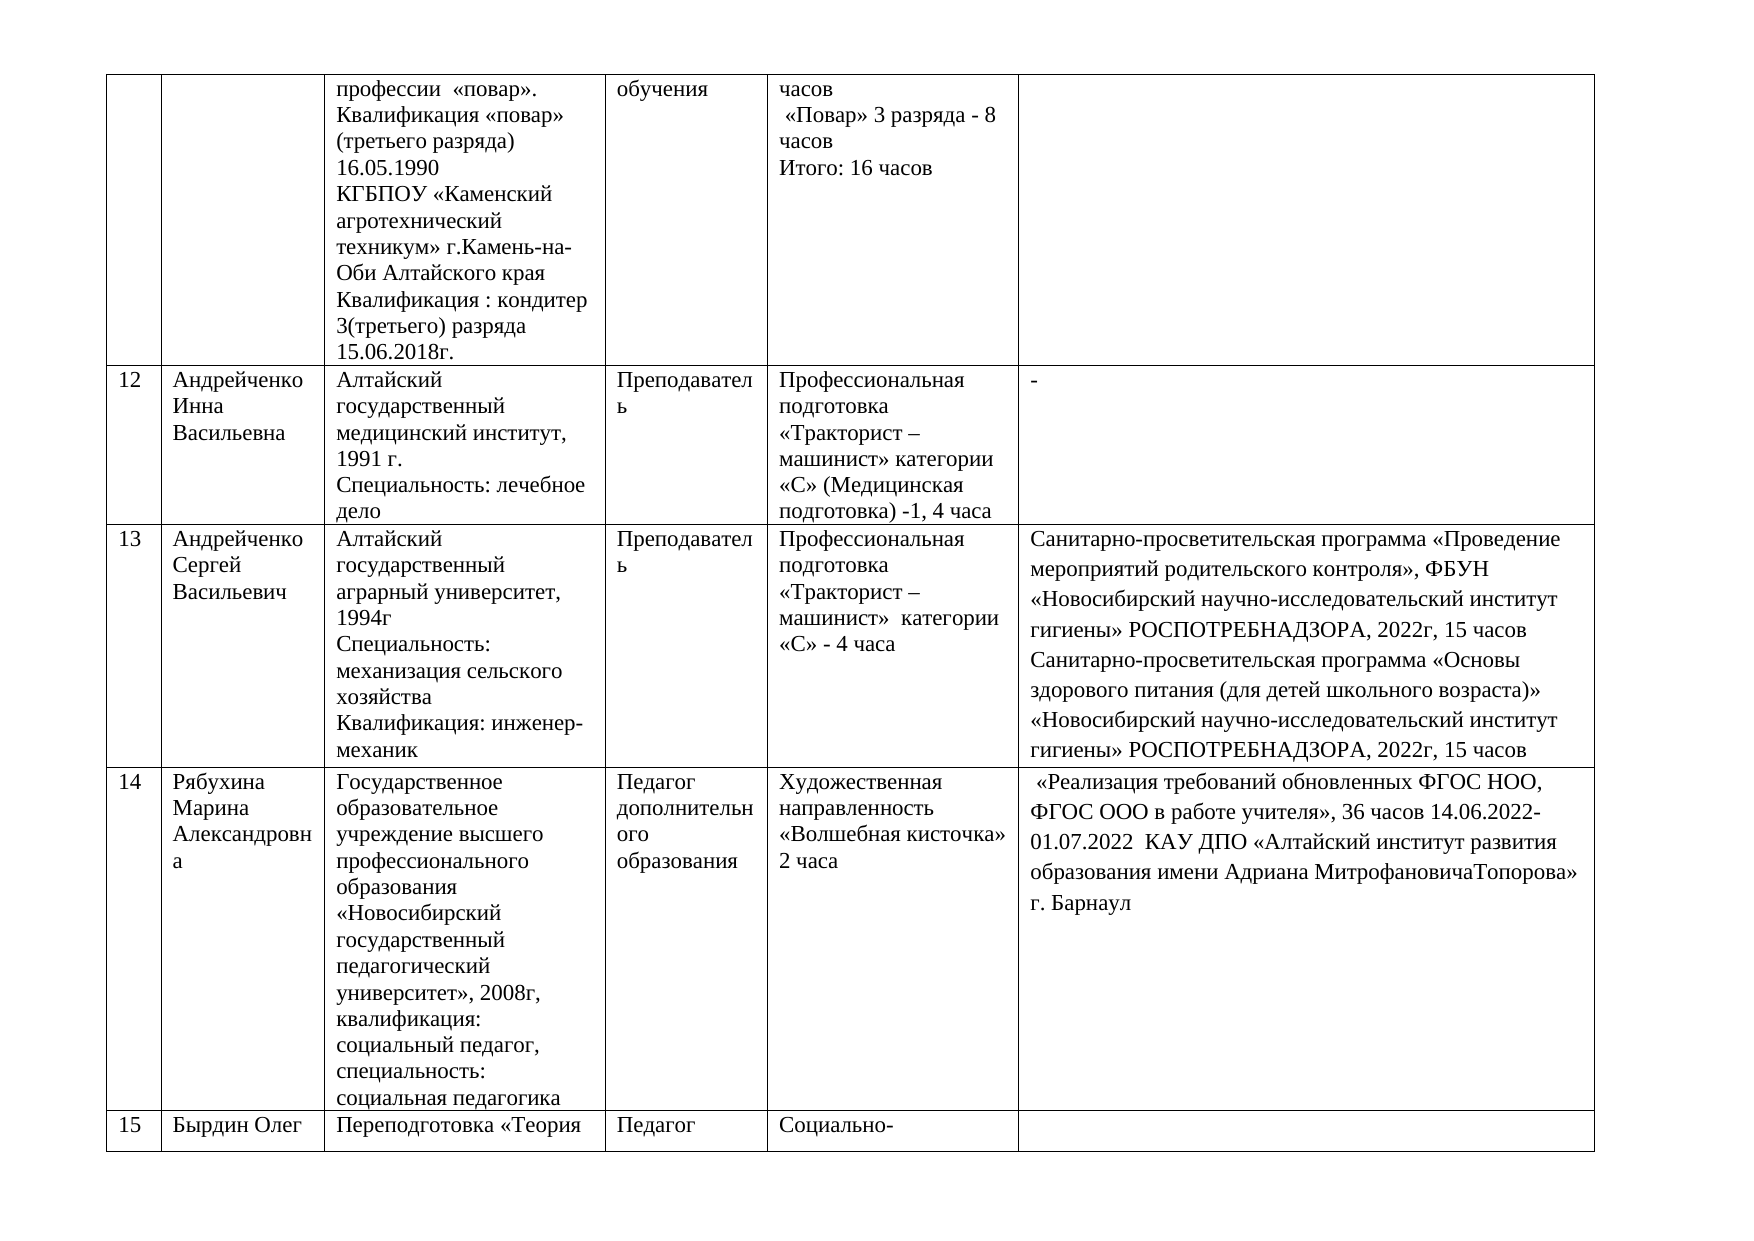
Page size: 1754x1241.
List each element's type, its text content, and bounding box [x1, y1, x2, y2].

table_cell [325, 1111, 605, 1151]
table_cell 14 [107, 768, 161, 1110]
table_cell - [1019, 366, 1594, 524]
table_cell Профессиональная подготовка «Тракторист – машинист» категории «С» (Медицинская подготовка) -1, 4 часа [768, 366, 1018, 524]
table_cell Санитарно-просветительская программа «Проведение мероприятий родительского контроля», ФБУН «Новосибирский научно-исследовательский институт гигиены» РОСПОТРЕБНАДЗОРА, 2022г, 15 часов Санитарно-просветительская программа «Основы здорового питания (для детей школьного возраста)» «Новосибирский научно-исследовательский институт гигиены» РОСПОТРЕБНАДЗОРА, 2022г, 15 часов [1019, 525, 1594, 767]
table_cell Андрейченко Инна Васильевна [162, 366, 324, 524]
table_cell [768, 1111, 1018, 1151]
table_cell «Реализация требований обновленных ФГОС НОО, ФГОС ООО в работе учителя», 36 часов 14.06.2022-01.07.2022 КАУ ДПО «Алтайский институт развития образования имени Адриана МитрофановичаТопорова» г. Барнаул [1019, 768, 1594, 1110]
table_cell Профессиональная подготовка «Тракторист – машинист» категории «С» - 4 часа [768, 525, 1018, 767]
table_cell - [1019, 75, 1594, 365]
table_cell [162, 1111, 324, 1151]
table_cell Рябухина Марина Александровна [162, 768, 324, 1110]
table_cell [768, 75, 1018, 365]
table_cell 13 [107, 525, 161, 767]
table_cell Преподаватель [606, 525, 767, 767]
table_cell 15 [107, 1111, 161, 1151]
table_cell Алтайский государственный медицинский институт, 1991 г. Специальность: лечебное дело [325, 366, 605, 524]
table_cell Государственное образовательное учреждение высшего профессионального образования «Новосибирский государственный педагогический университет», 2008г, квалификация: социальный педагог, специальность: социальная педагогика [325, 768, 605, 1110]
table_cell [325, 75, 605, 365]
table_cell 12 [107, 366, 161, 524]
table_cell Алтайский государственный аграрный университет, 1994г Специальность: механизация сельского хозяйства Квалификация: инженер-механик [325, 525, 605, 767]
table_cell 11 [107, 75, 161, 365]
table_cell Педагог дополнительного образования [606, 768, 767, 1110]
table_cell [1019, 1111, 1594, 1151]
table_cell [162, 75, 324, 365]
table_cell Художественная направленность «Волшебная кисточка» 2 часа [768, 768, 1018, 1110]
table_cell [606, 1111, 767, 1151]
table_cell Преподаватель [606, 366, 767, 524]
table_cell Андрейченко Сергей Васильевич [162, 525, 324, 767]
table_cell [606, 75, 767, 365]
